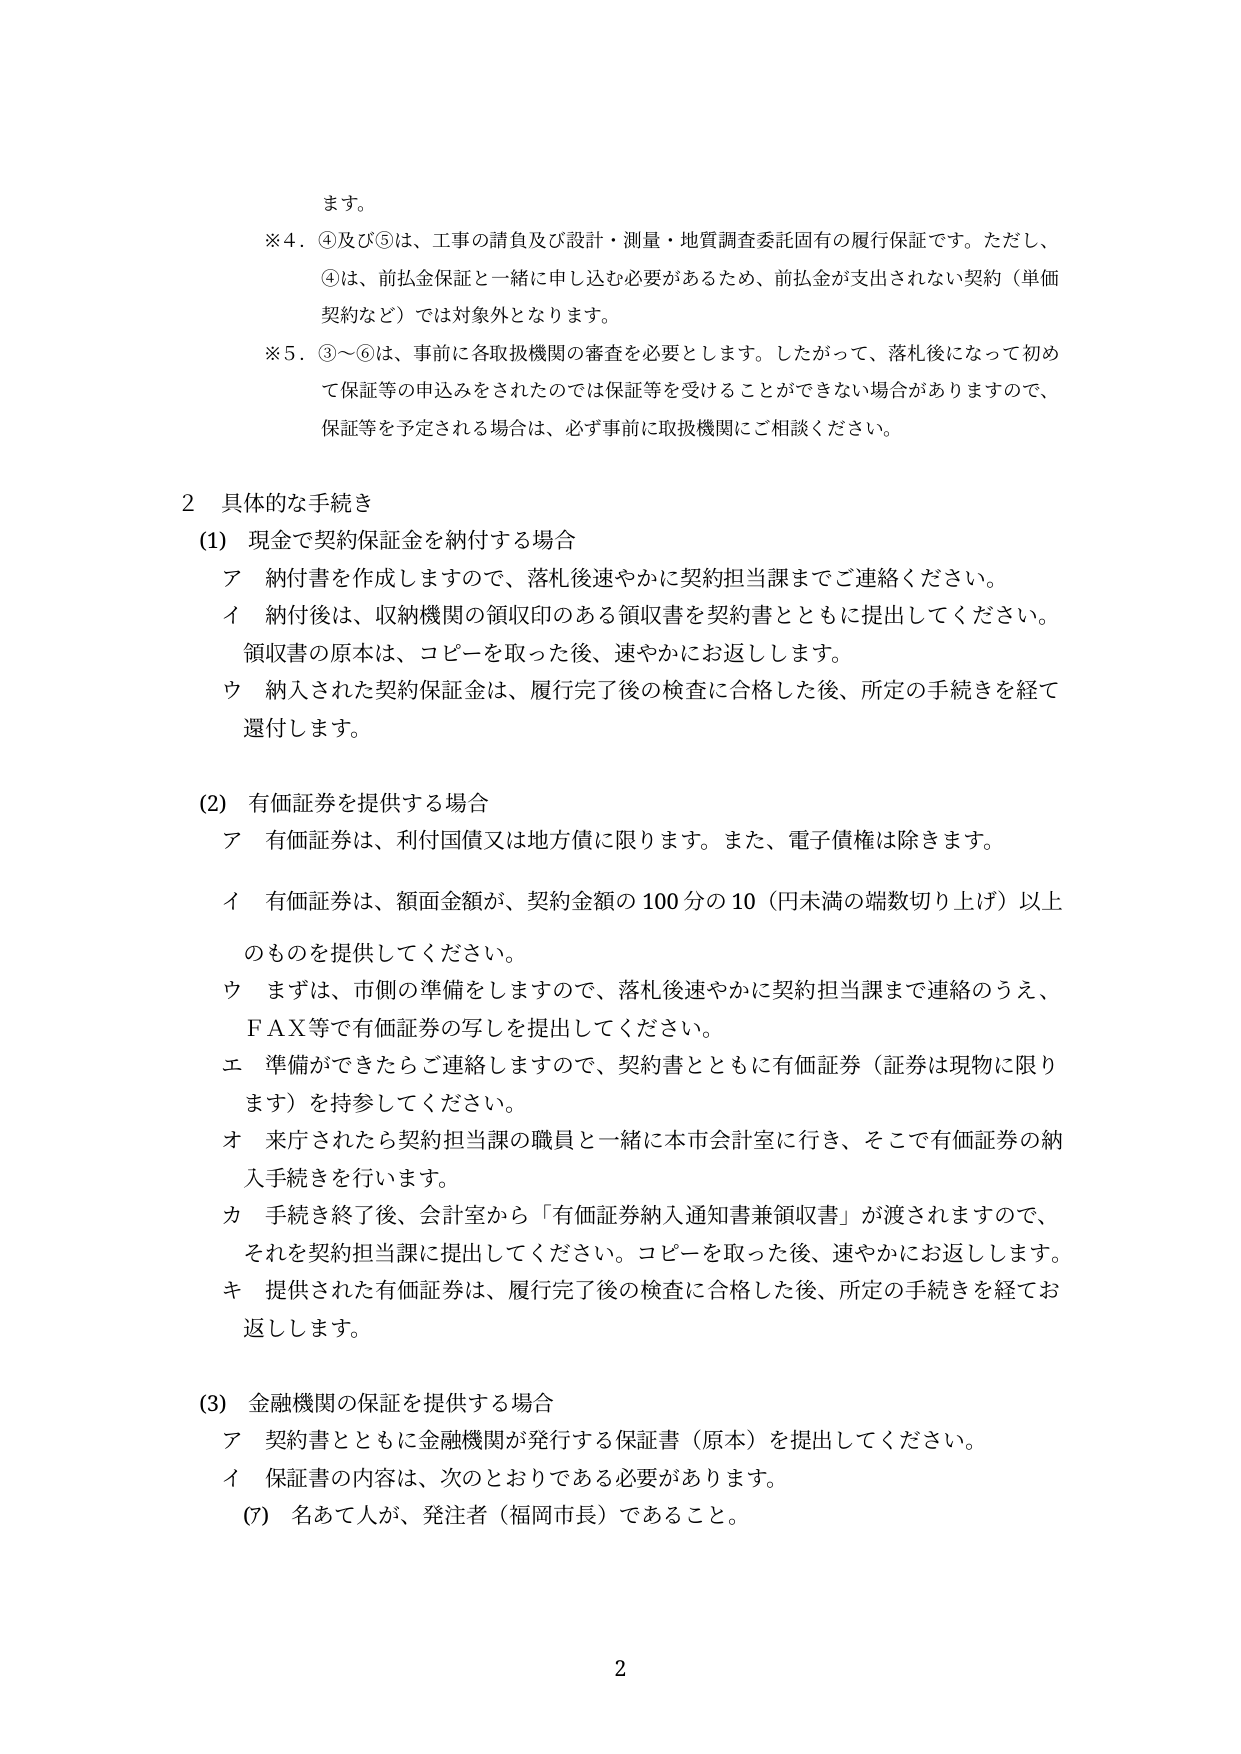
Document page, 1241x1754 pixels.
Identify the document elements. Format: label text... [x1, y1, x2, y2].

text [265, 183, 1063, 221]
text ア 納付書を作成しますので、落札後速やかに契約担当課までご連絡ください。 [221, 558, 1063, 596]
text (1) 現金で契約保証金を納付する場合 [177, 521, 1063, 558]
text ※５．③～⑥は、事前に各取扱機関の審査を必要とします。したがって、落札後になって初めて保証等の申込みをされたのでは保証等を受けることができない場合がありますので、保証等を予定される場合は、必ず事前に取扱機関にご相談ください。 [265, 333, 1063, 446]
text ２ 具体的な手続き [177, 483, 1063, 521]
text オ 来庁されたら契約担当課の職員と一緒に本市会計室に行き、そこで有価証券の納入手続きを行います。 [221, 1121, 1063, 1196]
text ※４．④及び⑤は、工事の請負及び設計・測量・地質調査委託固有の履行保証です。ただし、④は、前払金保証と一緒に申し込む必要があるため、前払金が支出されない契約（単価契約など）では対象外となります。 [265, 221, 1063, 333]
text イ 納付後は、収納機関の領収印のある領収書を契約書とともに提出してください。領収書の原本は、コピーを取った後、速やかにお返しします。 [221, 596, 1063, 671]
text ア 有価証券は、利付国債又は地方債に限ります。また、電子債権は除きます。 [221, 821, 1063, 858]
text (ｱ) 名あて人が、発注者（福岡市長）であること。 [243, 1496, 1063, 1533]
text (2) 有価証券を提供する場合 [177, 783, 1063, 821]
text イ 有価証券は、額面金額が、契約金額の100分の10（円未満の端数切り上げ）以上のものを提供してください。 [221, 858, 1063, 971]
text イ 保証書の内容は、次のとおりである必要があります。 [221, 1458, 1063, 1496]
text ウ まずは、市側の準備をしますので、落札後速やかに契約担当課まで連絡のうえ、ＦＡＸ等で有価証券の写しを提出してください。 [221, 971, 1063, 1046]
text カ 手続き終了後、会計室から「有価証券納入通知書兼領収書」が渡されますので、それを契約担当課に提出してください。コピーを取った後、速やかにお返しします。 [221, 1196, 1063, 1271]
text (3) 金融機関の保証を提供する場合 [177, 1383, 1063, 1421]
text エ 準備ができたらご連絡しますので、契約書とともに有価証券（証券は現物に限ります）を持参してください。 [221, 1046, 1063, 1121]
text ウ 納入された契約保証金は、履行完了後の検査に合格した後、所定の手続きを経て還付します。 [221, 671, 1063, 746]
text ア 契約書とともに金融機関が発行する保証書（原本）を提出してください。 [221, 1421, 1063, 1458]
text キ 提供された有価証券は、履行完了後の検査に合格した後、所定の手続きを経てお返しします。 [221, 1271, 1063, 1346]
